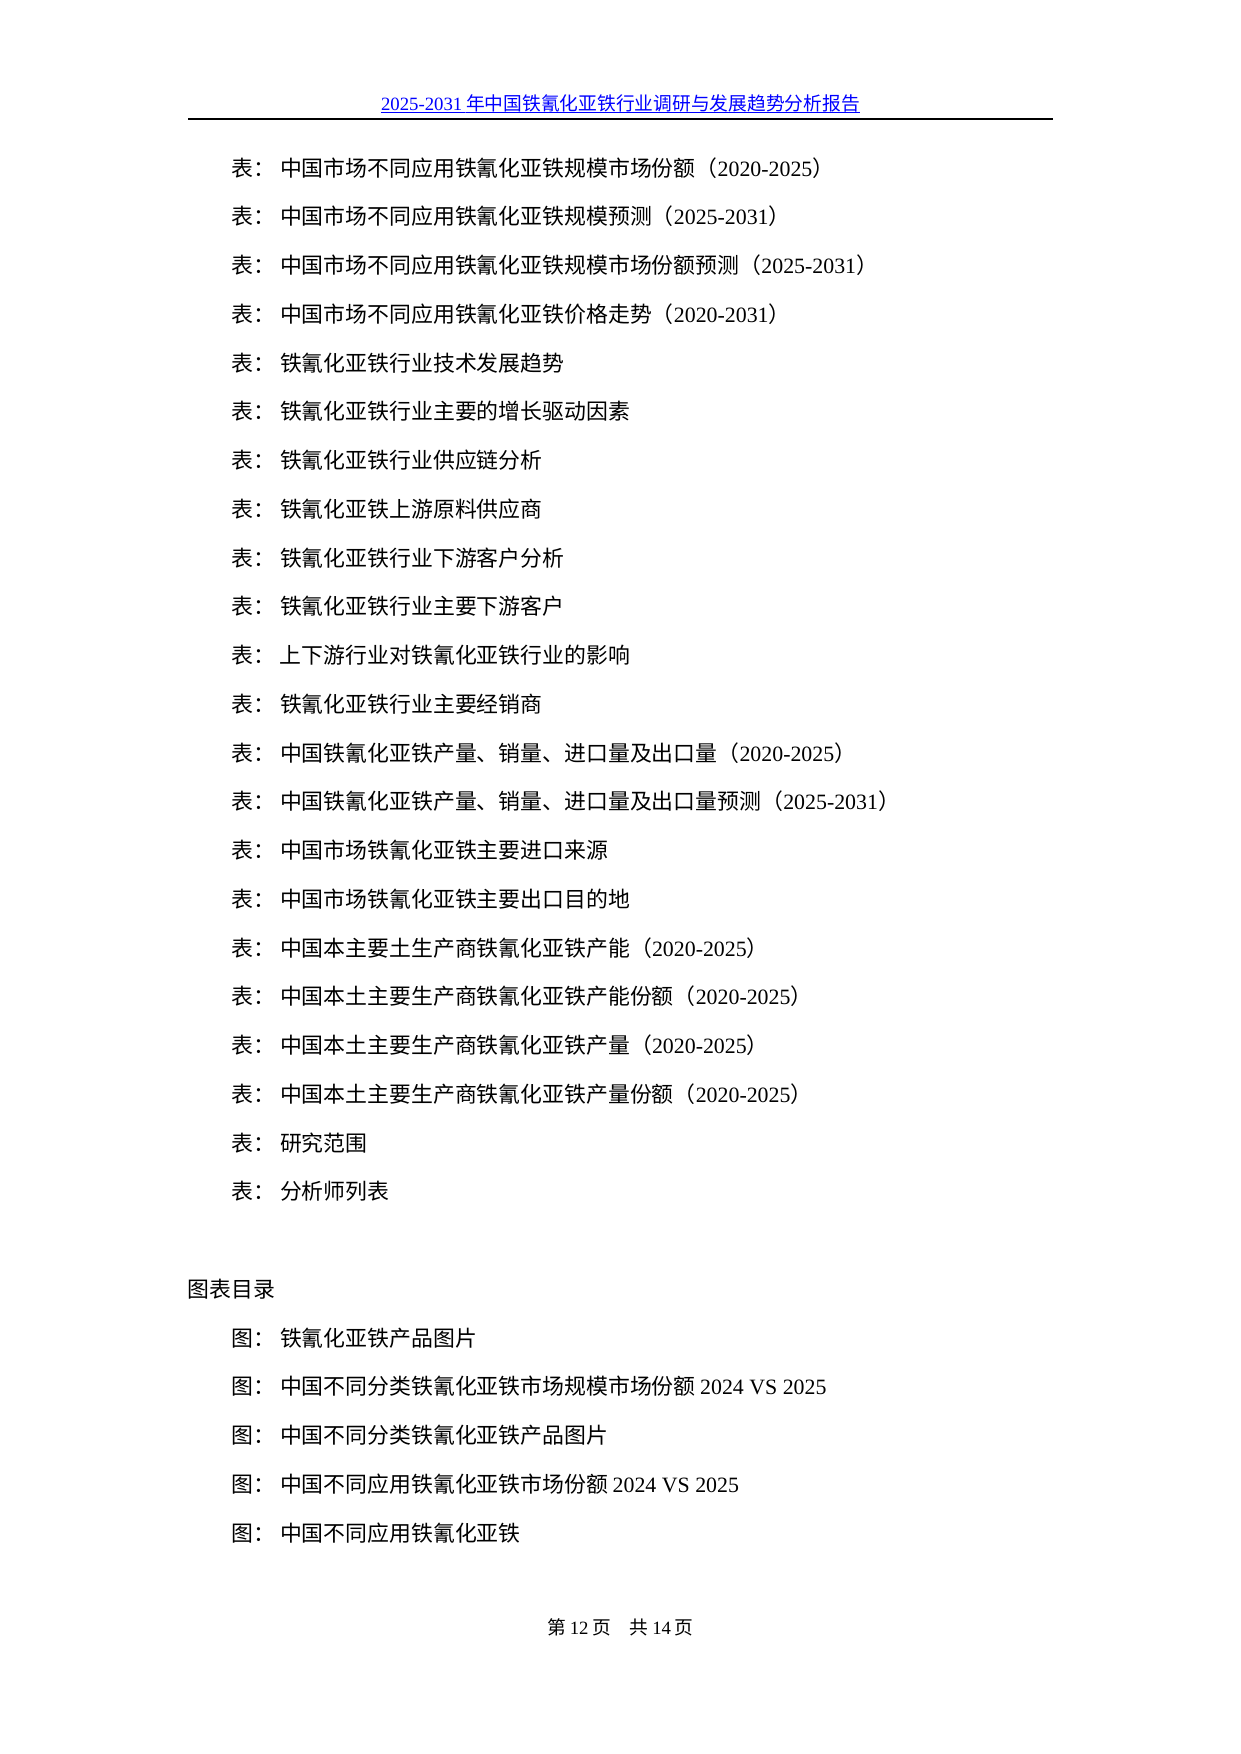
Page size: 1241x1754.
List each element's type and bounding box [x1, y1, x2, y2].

text [187, 150, 1053, 1548]
